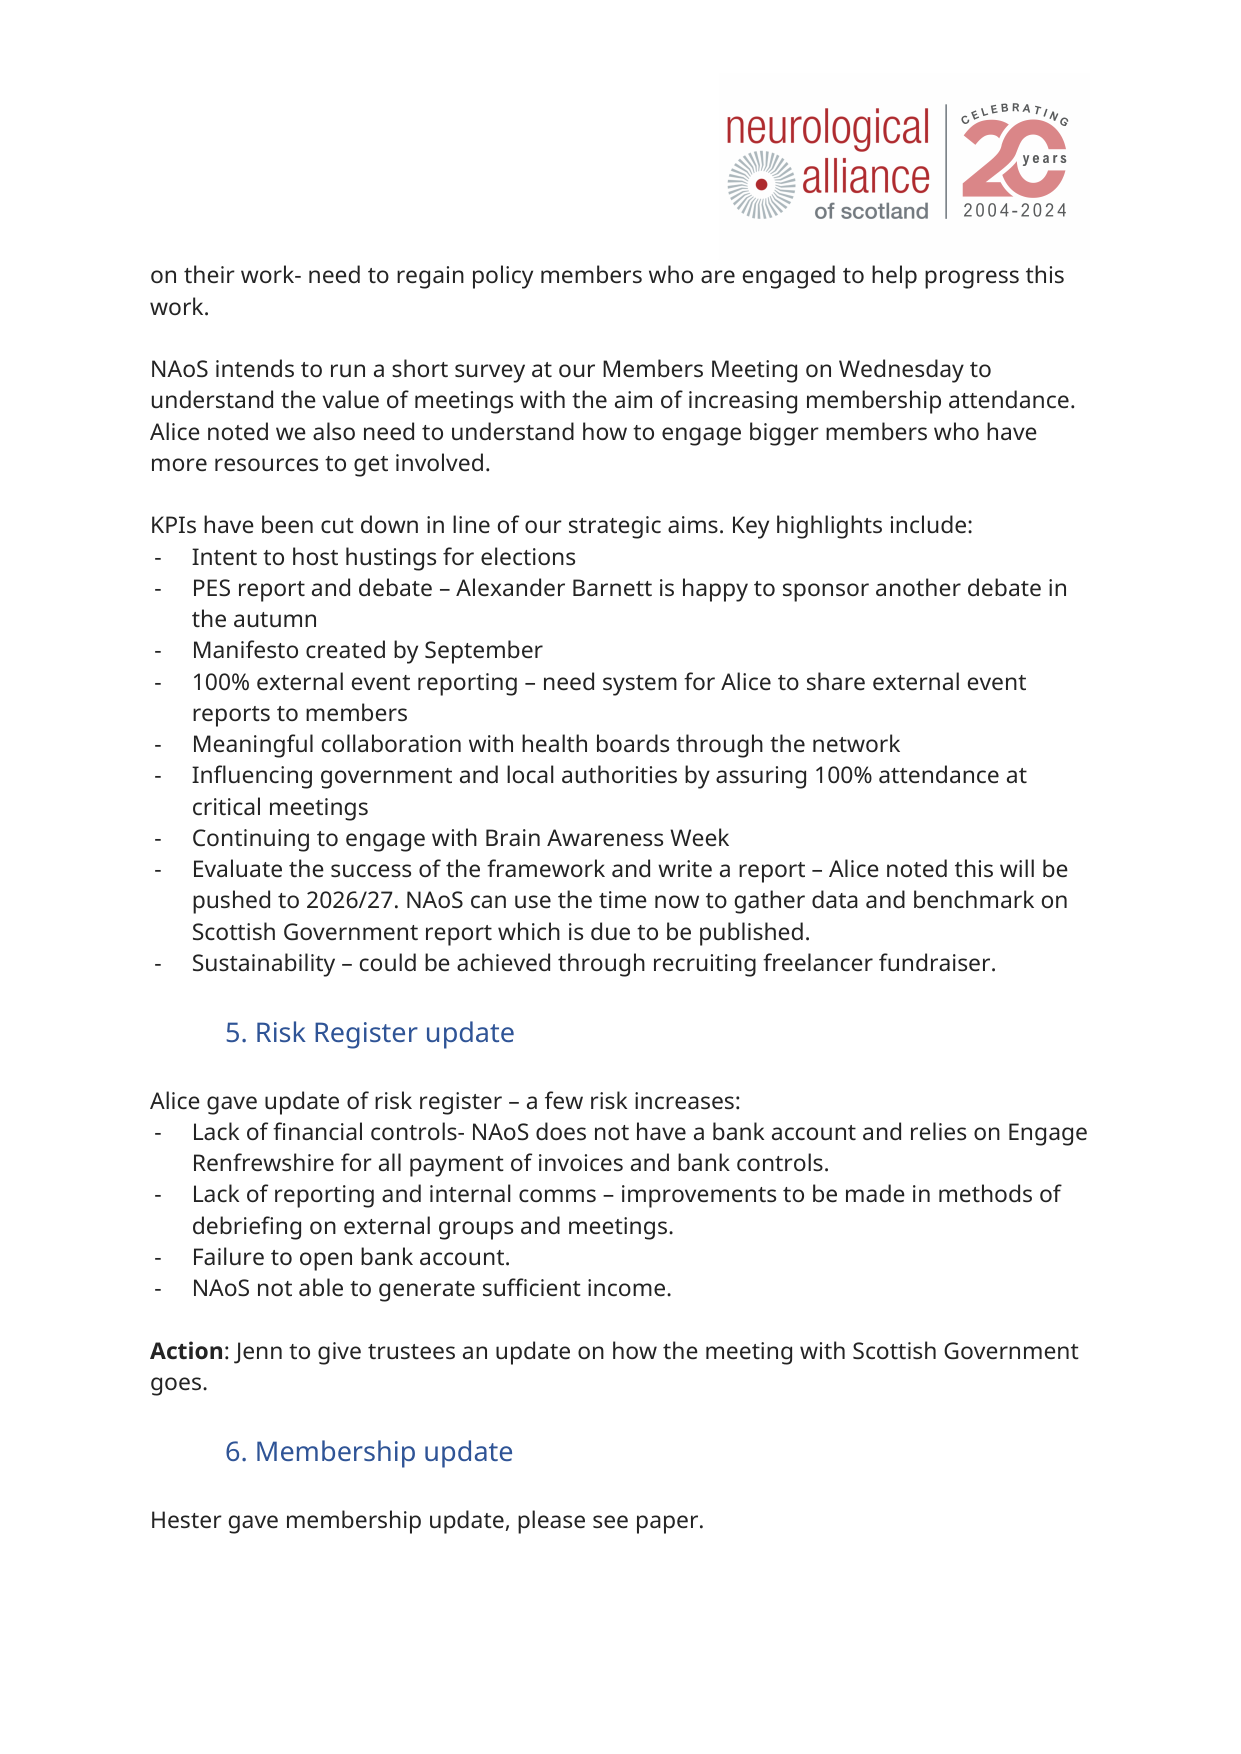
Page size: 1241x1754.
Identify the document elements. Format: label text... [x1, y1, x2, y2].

subtitle 5. Risk Register update [150, 1013, 1090, 1050]
text NAoS intends to run a short survey at our Members Meeting on Wednesday to understand the value of meetings with the aim of increasing membership attendance. Alice noted we also need to understand how to engage bigger members who have more resources to get involved. [150, 353, 1090, 478]
list 100% external event reporting – need system for Alice to share external event reports to members [154, 666, 1090, 728]
subtitle 6. Membership update [150, 1432, 1090, 1469]
list Manifesto created by September [154, 634, 1090, 666]
picture [718, 73, 1091, 260]
list Lack of reporting and internal comms – improvements to be made in methods of debriefing on external groups and meetings. [154, 1178, 1090, 1241]
list Intent to host hustings for elections [154, 541, 1090, 572]
list PES report and debate – Alexander Barnett is happy to sponsor another debate in the autumn [154, 572, 1090, 634]
list Influencing government and local authorities by assuring 100% attendance at critical meetings [154, 759, 1090, 822]
list Lack of financial controls- NAoS does not have a bank account and relies on Engage Renfrewshire for all payment of invoices and bank controls. [154, 1116, 1090, 1178]
text Alice gave update of risk register – a few risk increases: [150, 1084, 1090, 1116]
list Failure to open bank account. [154, 1241, 1090, 1272]
list NAoS not able to generate sufficient income. [154, 1272, 1090, 1303]
list Continuing to engage with Brain Awareness Week [154, 822, 1090, 853]
text Action: Jenn to give trustees an update on how the meeting with Scottish Government goes. [150, 1334, 1090, 1397]
list Evaluate the success of the framework and write a report – Alice noted this will be pushed to 2026/27. NAoS can use the time now to gather data and benchmark on Scottish Government report which is due to be published. [154, 853, 1090, 947]
list Sustainability – could be achieved through recruiting freelancer fundraiser. [154, 947, 1090, 978]
text Hester gave membership update, please see paper. [150, 1503, 1090, 1535]
list Meaningful collaboration with health boards through the network [154, 728, 1090, 759]
text KPIs have been cut down in line of our strategic aims. Key highlights include: [150, 509, 1090, 541]
